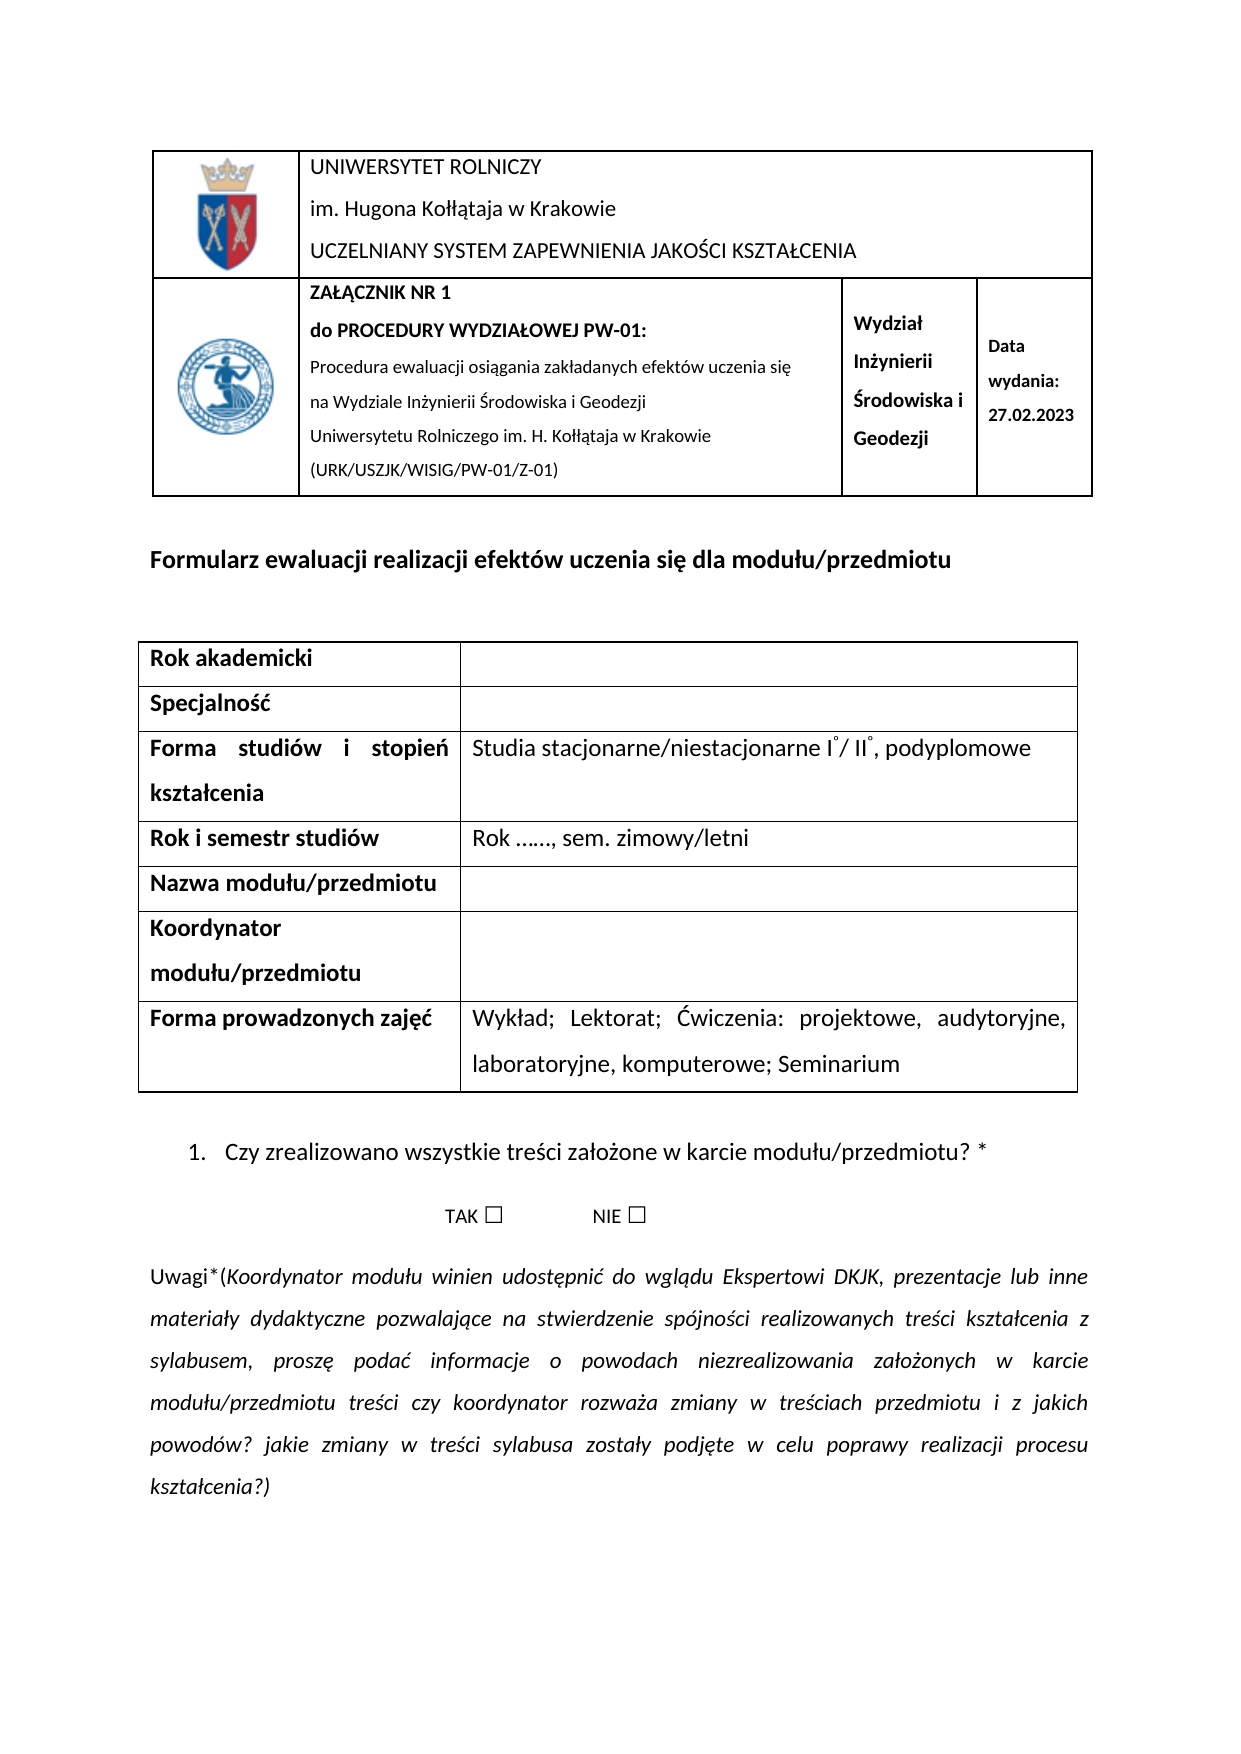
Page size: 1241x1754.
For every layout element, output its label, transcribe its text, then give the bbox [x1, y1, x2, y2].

table_cell Nazwa modułu/przedmiotu [139, 867, 460, 911]
table_cell Wydział Inżynierii Środowiska i Geodezji [843, 279, 976, 495]
table_cell [154, 279, 298, 495]
table_cell Forma studiów i stopień kształcenia [139, 732, 460, 821]
table_cell Studia stacjonarne/niestacjonarne Iº/ IIº, podyplomowe [461, 732, 1077, 821]
table_cell Wykład; Lektorat; Ćwiczenia: projektowe, audytoryjne, laboratoryjne, komputerowe; Seminarium [461, 1002, 1077, 1091]
text Uwagi*(Koordynator modułu winien udostępnić do wglądu Ekspertowi DKJK, prezentacje lub inne materiały dydaktyczne pozwalające na stwierdzenie spójności realizowanych treści kształcenia z sylabusem, proszę podać informacje o powodach niezrealizowania założonych w karcie modułu/przedmiotu treści czy koordynator rozważa zmiany w treściach przedmiotu i z jakich powodów? jakie zmiany w treści sylabusa zostały podjęte w celu poprawy realizacji procesu kształcenia?) [150, 1262, 1090, 1500]
table_header Rok akademicki [139, 643, 460, 686]
table_cell [461, 867, 1077, 911]
table_cell Rok ……, sem. zimowy/letni [461, 822, 1077, 866]
table_cell Koordynator modułu/przedmiotu [139, 912, 460, 1001]
table_header [461, 643, 1077, 686]
table_cell Forma prowadzonych zajęć [139, 1002, 460, 1091]
list Czy zrealizowano wszystkie treści założone w karcie modułu/przedmiotu? * [187, 1137, 1090, 1167]
table_cell Specjalność [139, 687, 460, 731]
table_cell [461, 687, 1077, 731]
table_cell Data wydania: 27.02.2023 [978, 279, 1091, 495]
table_cell Rok i semestr studiów [139, 822, 460, 866]
table_cell [461, 912, 1077, 1001]
table_header UNIWERSYTET ROLNICZY im. Hugona Kołłątaja w Krakowie UCZELNIANY SYSTEM ZAPEWNIENIA JAKOŚCI KSZTAŁCENIA [300, 152, 1091, 277]
table_cell ZAŁĄCZNIK NR 1 do PROCEDURY WYDZIAŁOWEJ PW-01: Procedura ewaluacji osiągania zakładanych efektów uczenia się na Wydziale Inżynierii Środowiska i Geodezji Uniwersytetu Rolniczego im. H. Kołłątaja w Krakowie (URK/USZJK/WISIG/PW-01/Z-01) [300, 279, 841, 495]
table_header [267, 152, 298, 277]
text Formularz ewaluacji realizacji efektów uczenia się dla modułu/przedmiotu [150, 544, 1090, 575]
picture [175, 336, 277, 438]
picture [185, 152, 267, 277]
table_header [154, 152, 185, 277]
text TAK ☐ NIE ☐ [371, 1199, 1090, 1230]
